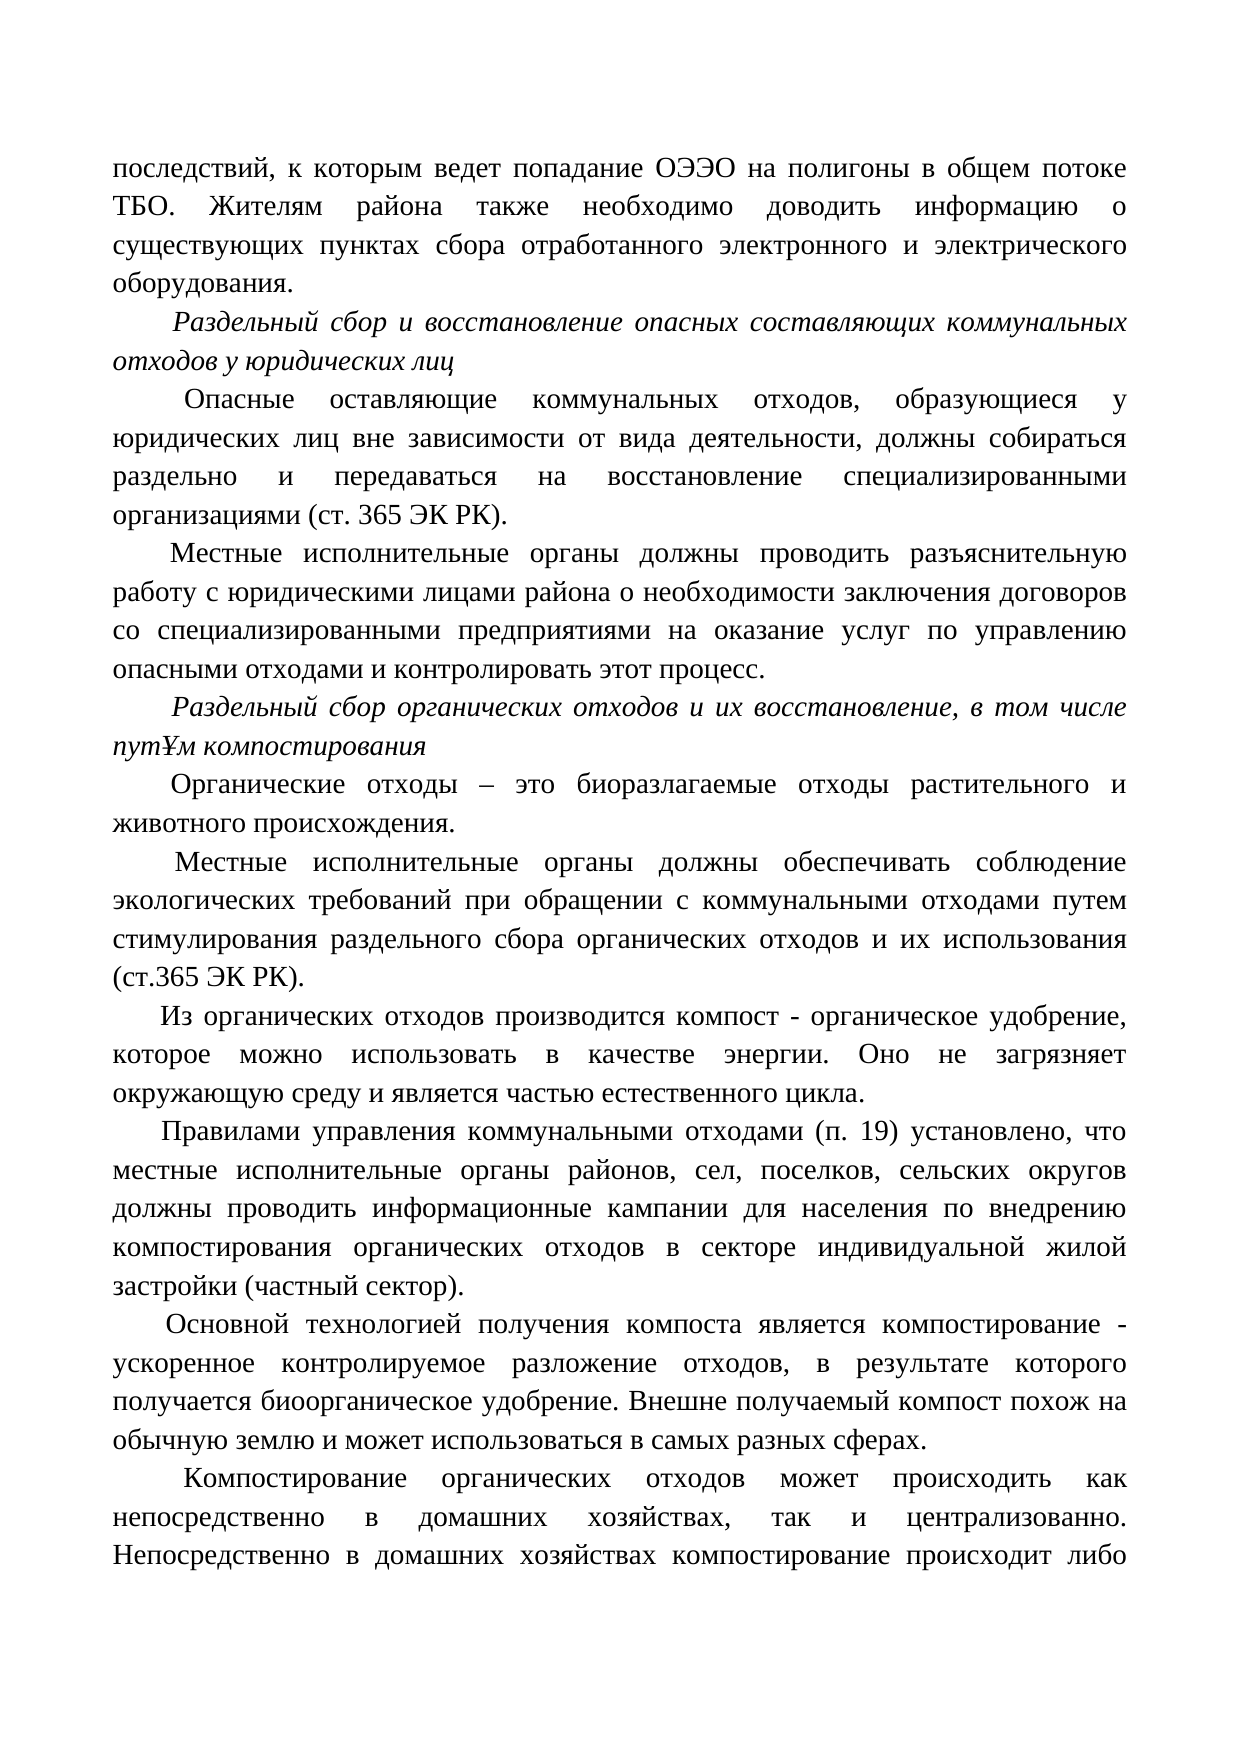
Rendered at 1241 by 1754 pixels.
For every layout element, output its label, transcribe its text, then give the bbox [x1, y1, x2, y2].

text Опасные оставляющие коммунальных отходов, образующиеся у юридических лиц вне зависимости от вида деятельности, должны собираться раздельно и передаваться на восстановление специализированными организациями (ст. 365 ЭК РК). [112, 381, 1128, 530]
text Основной технологией получения компоста является компостирование - ускоренное контролируемое разложение отходов, в результате которого получается биоорганическое удобрение. Внешне получаемый компост похож на обычную землю и может использоваться в самых разных сферах. [112, 1306, 1128, 1455]
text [112, 1460, 1128, 1571]
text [112, 150, 1128, 299]
text Местные исполнительные органы должны проводить разъяснительную работу с юридическими лицами района о необходимости заключения договоров со специализированными предприятиями на оказание услуг по управлению опасными отходами и контролировать этот процесс. [112, 535, 1128, 684]
text Из органических отходов производится компост - органическое удобрение, которое можно использовать в качестве энергии. Оно не загрязняет окружающую среду и является частью естественного цикла. [112, 998, 1128, 1108]
text Раздельный сбор органических отходов и их восстановление, в том числе путҰм компостирования [112, 689, 1128, 762]
text Местные исполнительные органы должны обеспечивать соблюдение экологических требований при обращении с коммунальными отходами путем стимулирования раздельного сбора органических отходов и их использования (ст.365 ЭК РК). [112, 844, 1128, 993]
text Органические отходы – это биоразлагаемые отходы растительного и животного происхождения. [112, 767, 1128, 839]
text Раздельный сбор и восстановление опасных составляющих коммунальных отходов у юридических лиц [112, 304, 1128, 376]
text Правилами управления коммунальными отходами (п. 19) установлено, что местные исполнительные органы районов, сел, поселков, сельских округов должны проводить информационные кампании для населения по внедрению компостирования органических отходов в секторе индивидуальной жилой застройки (частный сектор). [112, 1113, 1128, 1301]
